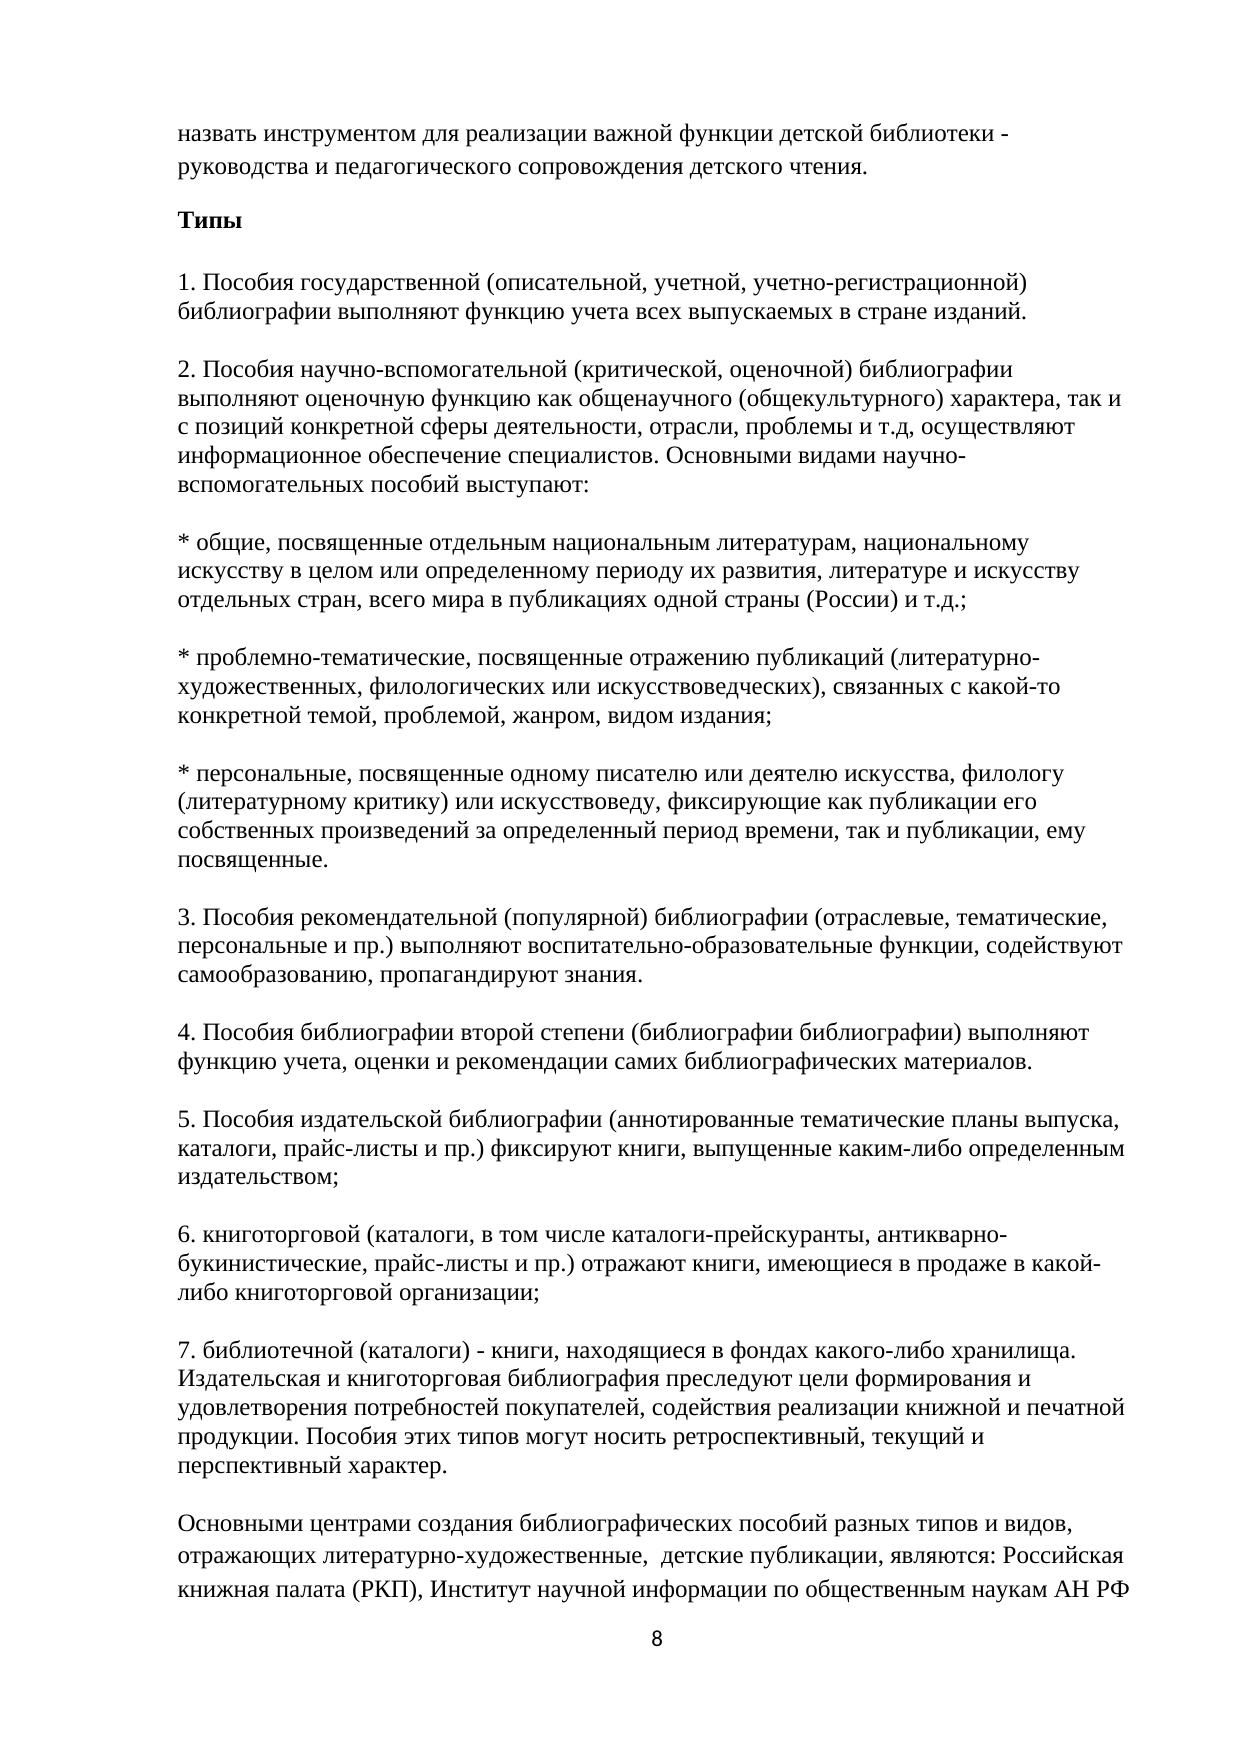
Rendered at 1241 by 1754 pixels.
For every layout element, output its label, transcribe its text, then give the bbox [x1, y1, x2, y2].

text 1. Пособия государственной (описательной, учетной, учетно-регистрационной) библиографии выполняют функцию учета всех выпускаемых в стране изданий. [177, 267, 1137, 325]
text 3. Пособия рекомендательной (популярной) библиографии (отраслевые, тематические, персональные и пр.) выполняют воспитательно-образовательные функции, содействуют самообразованию, пропагандируют знания. [177, 902, 1137, 988]
text * персональные, посвященные одному писателю или деятелю искусства, филологу (литературному критику) или искусствоведу, фиксирующие как публикации его собственных произведений за определенный период времени, так и публикации, ему посвященные. [177, 758, 1137, 873]
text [177, 1508, 1137, 1602]
text 4. Пособия библиографии второй степени (библиографии библиографии) выполняют функцию учета, оценки и рекомендации самих библиографических материалов. [177, 1017, 1137, 1075]
text 2. Пособия научно-вспомогательной (критической, оценочной) библиографии выполняют оценочную функцию как общенаучного (общекультурного) характера, так и с позиций конкретной сферы деятельности, отрасли, проблемы и т.д, осуществляют информационное обеспечение специалистов. Основными видами научно-вспомогательных пособий выступают: [177, 354, 1137, 498]
text 6. книготорговой (каталоги, в том числе каталоги-прейскуранты, антикварно-букинистические, прайс-листы и пр.) отражают книги, имеющиеся в продаже в какой-либо книготорговой организации; [177, 1219, 1137, 1306]
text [177, 118, 1137, 180]
text 5. Пособия издательской библиографии (аннотированные тематические планы выпуска, каталоги, прайс-листы и пр.) фиксируют книги, выпущенные каким-либо определенным издательством; [177, 1104, 1137, 1190]
text * проблемно-тематические, посвященные отражению публикаций (литературно-художественных, филологических или искусствоведческих), связанных с какой-то конкретной темой, проблемой, жанром, видом издания; [177, 642, 1137, 728]
text 7. библиотечной (каталоги) - книги, находящиеся в фондах какого-либо хранилища. Издательская и книготорговая библиография преследуют цели формирования и удовлетворения потребностей покупателей, содействия реализации книжной и печатной продукции. Пособия этих типов могут носить ретроспективный, текущий и перспективный характер. [177, 1335, 1137, 1478]
text * общие, посвященные отдельным национальным литературам, национальному искусству в целом или определенному периоду их развития, литературе и искусству отдельных стран, всего мира в публикациях одной страны (России) и т.д.; [177, 527, 1137, 613]
text Типы [177, 205, 1137, 234]
